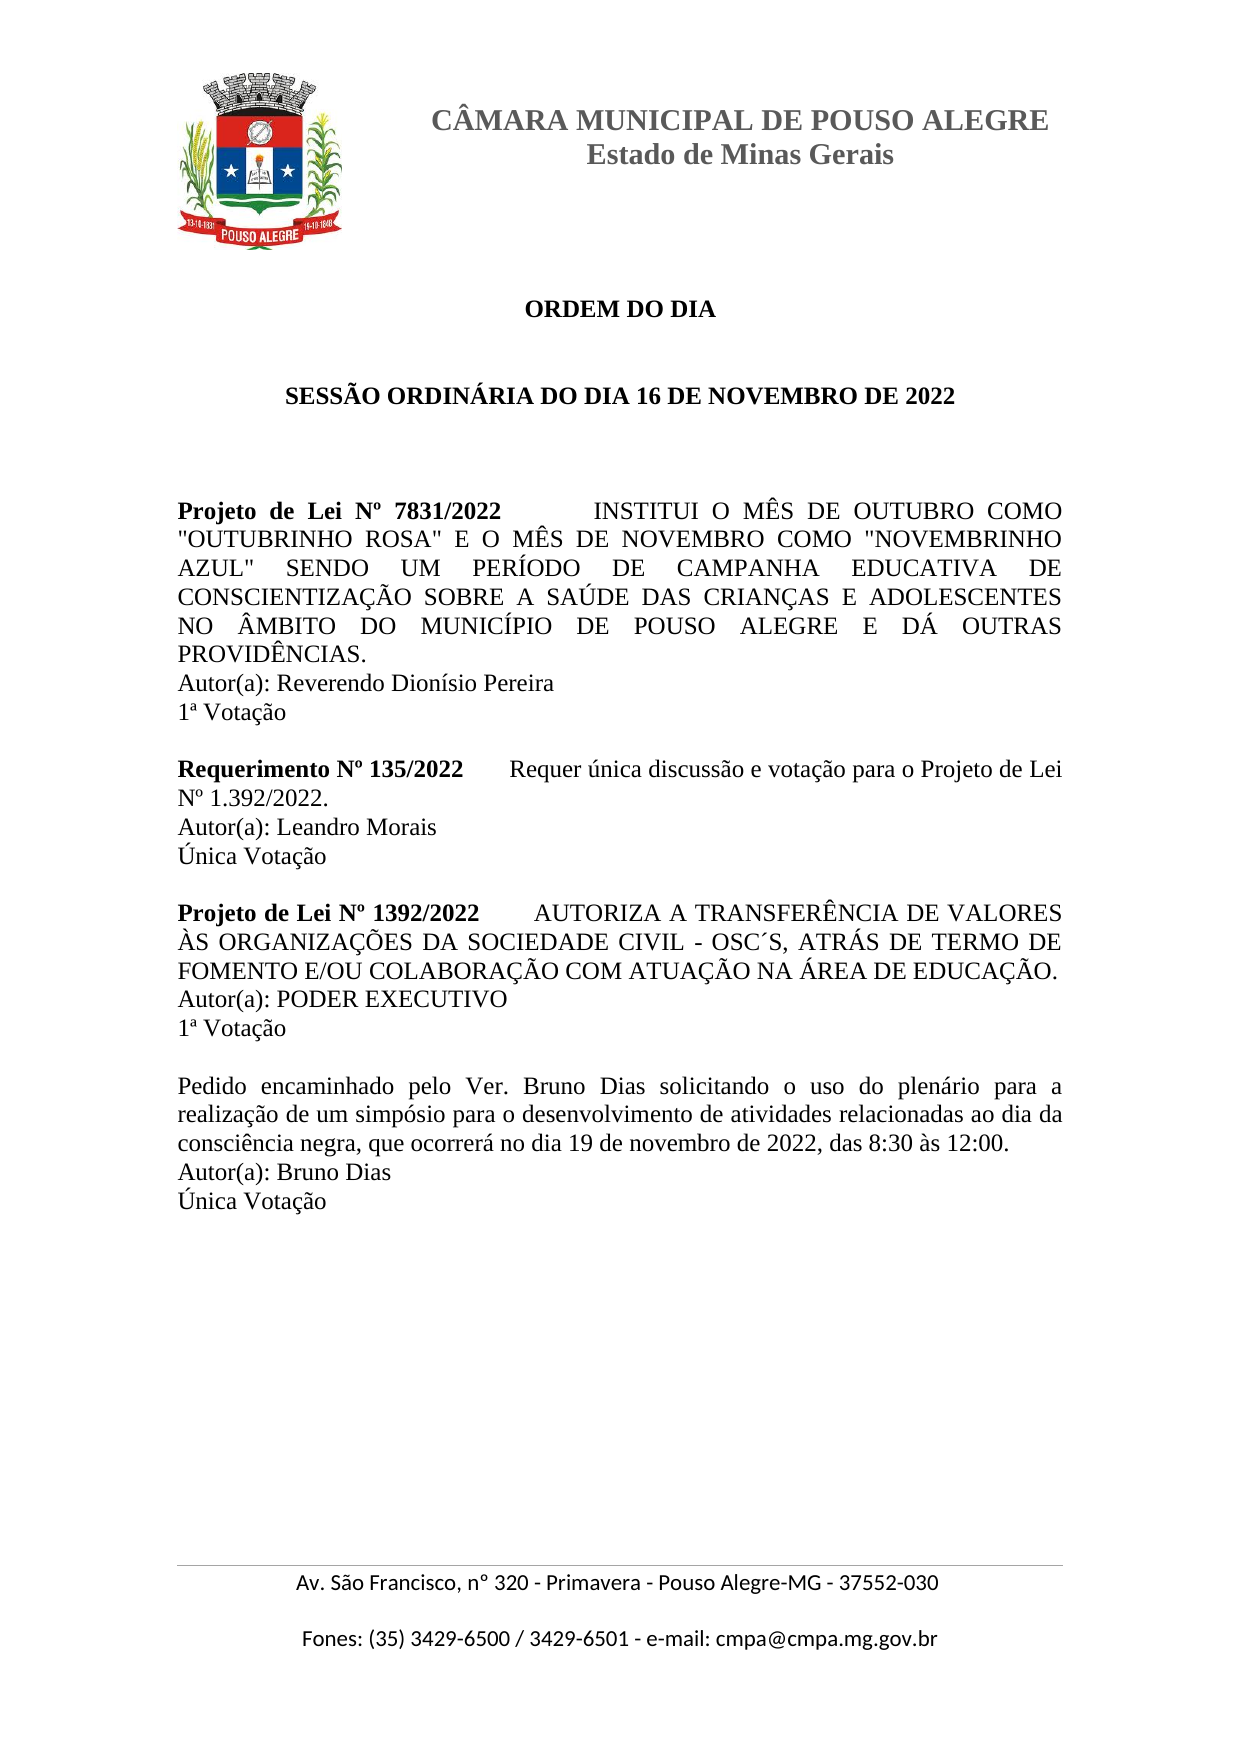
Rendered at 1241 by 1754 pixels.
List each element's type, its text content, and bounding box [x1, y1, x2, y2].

text SESSÃO ORDINÁRIA DO DIA 16 DE NOVEMBRO DE 2022 [177, 381, 1063, 409]
text Autor(a): Bruno Dias [177, 1157, 1063, 1186]
text Pedido encaminhado pelo Ver. Bruno Dias solicitando o uso do plenário para a realização de um simpósio para o desenvolvimento de atividades relacionadas ao dia da consciência negra, que ocorrerá no dia 19 de novembro de 2022, das 8:30 às 12:00. [177, 1071, 1063, 1157]
text Autor(a): Leandro Morais [177, 812, 1063, 841]
text Autor(a): Reverendo Dionísio Pereira [177, 668, 1063, 697]
text 1ª Votação [177, 697, 1063, 726]
text Única Votação [177, 1186, 1063, 1214]
text Projeto de Lei Nº 1392/2022 AUTORIZA A TRANSFERÊNCIA DE VALORES ÀS ORGANIZAÇÕES DA SOCIEDADE CIVIL - OSC´S, ATRÁS DE TERMO DE FOMENTO E/OU COLABORAÇÃO COM ATUAÇÃO NA ÁREA DE EDUCAÇÃO. [177, 898, 1063, 984]
picture [177, 73, 342, 250]
text Única Votação [177, 841, 1063, 869]
text Projeto de Lei Nº 7831/2022 INSTITUI O MÊS DE OUTUBRO COMO "OUTUBRINHO ROSA" E O MÊS DE NOVEMBRO COMO "NOVEMBRINHO AZUL" SENDO UM PERÍODO DE CAMPANHA EDUCATIVA DE CONSCIENTIZAÇÃO SOBRE A SAÚDE DAS CRIANÇAS E ADOLESCENTES NO ÂMBITO DO MUNICÍPIO DE POUSO ALEGRE E DÁ OUTRAS PROVIDÊNCIAS. [177, 496, 1063, 668]
text Autor(a): PODER EXECUTIVO [177, 984, 1063, 1013]
text Requerimento Nº 135/2022 Requer única discussão e votação para o Projeto de Lei Nº 1.392/2022. [177, 754, 1063, 812]
text ORDEM DO DIA [177, 294, 1063, 323]
text 1ª Votação [177, 1013, 1063, 1042]
